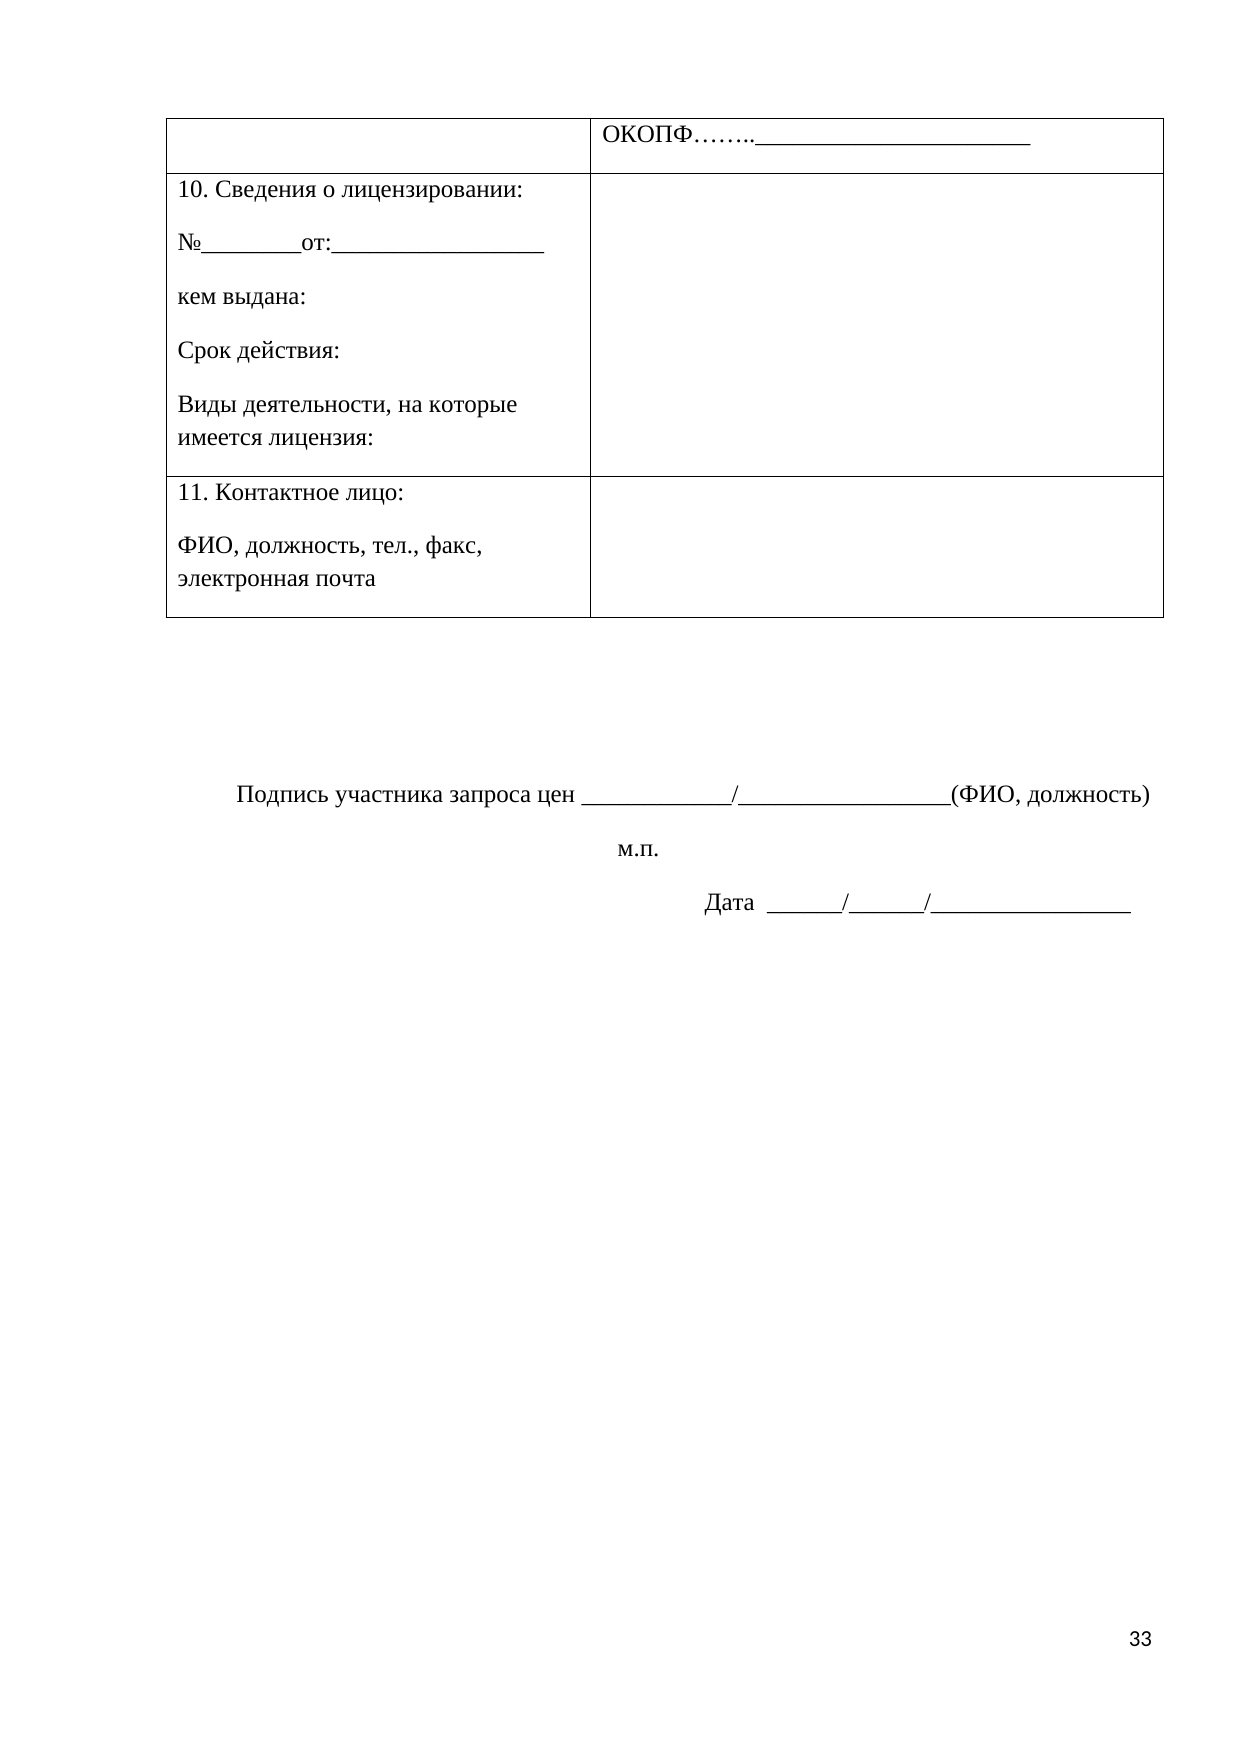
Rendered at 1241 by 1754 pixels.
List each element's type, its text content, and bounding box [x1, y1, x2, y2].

text м.п. [177, 833, 1152, 862]
text Дата ______/______/________________ [177, 887, 1152, 916]
table_cell [591, 174, 1163, 476]
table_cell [591, 119, 1163, 173]
table_cell 10. Сведения о лицензировании: №________от:_________________ кем выдана: Срок действия: Виды деятельности, на которые имеется лицензия: [167, 174, 590, 476]
table_cell [591, 477, 1163, 617]
text Подпись участника запроса цен ____________/_________________(ФИО, должность) [177, 779, 1152, 808]
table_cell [167, 119, 590, 173]
table_cell 11. Контактное лицо: ФИО, должность, тел., факс, электронная почта [167, 477, 590, 617]
